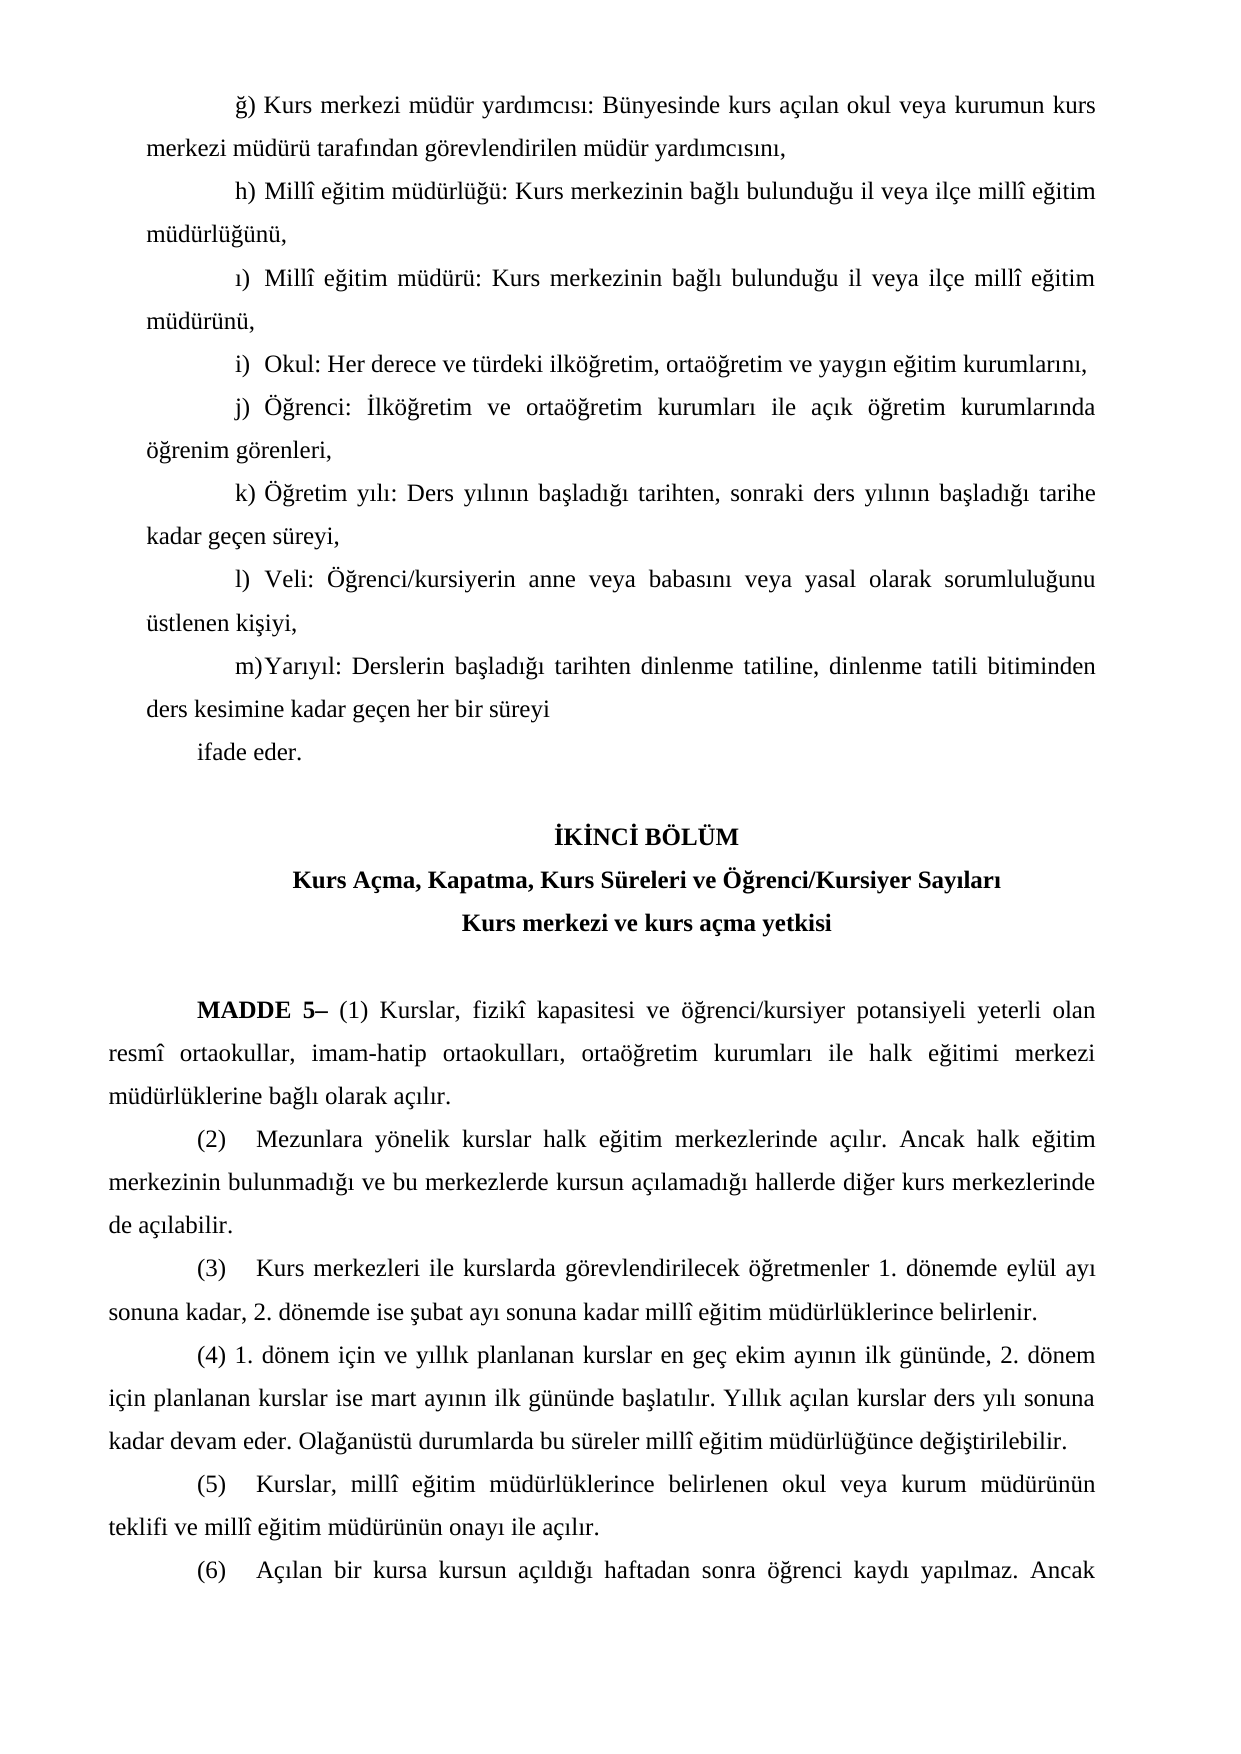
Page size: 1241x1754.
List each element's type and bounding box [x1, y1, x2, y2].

table_cell [107, 89, 1098, 1586]
